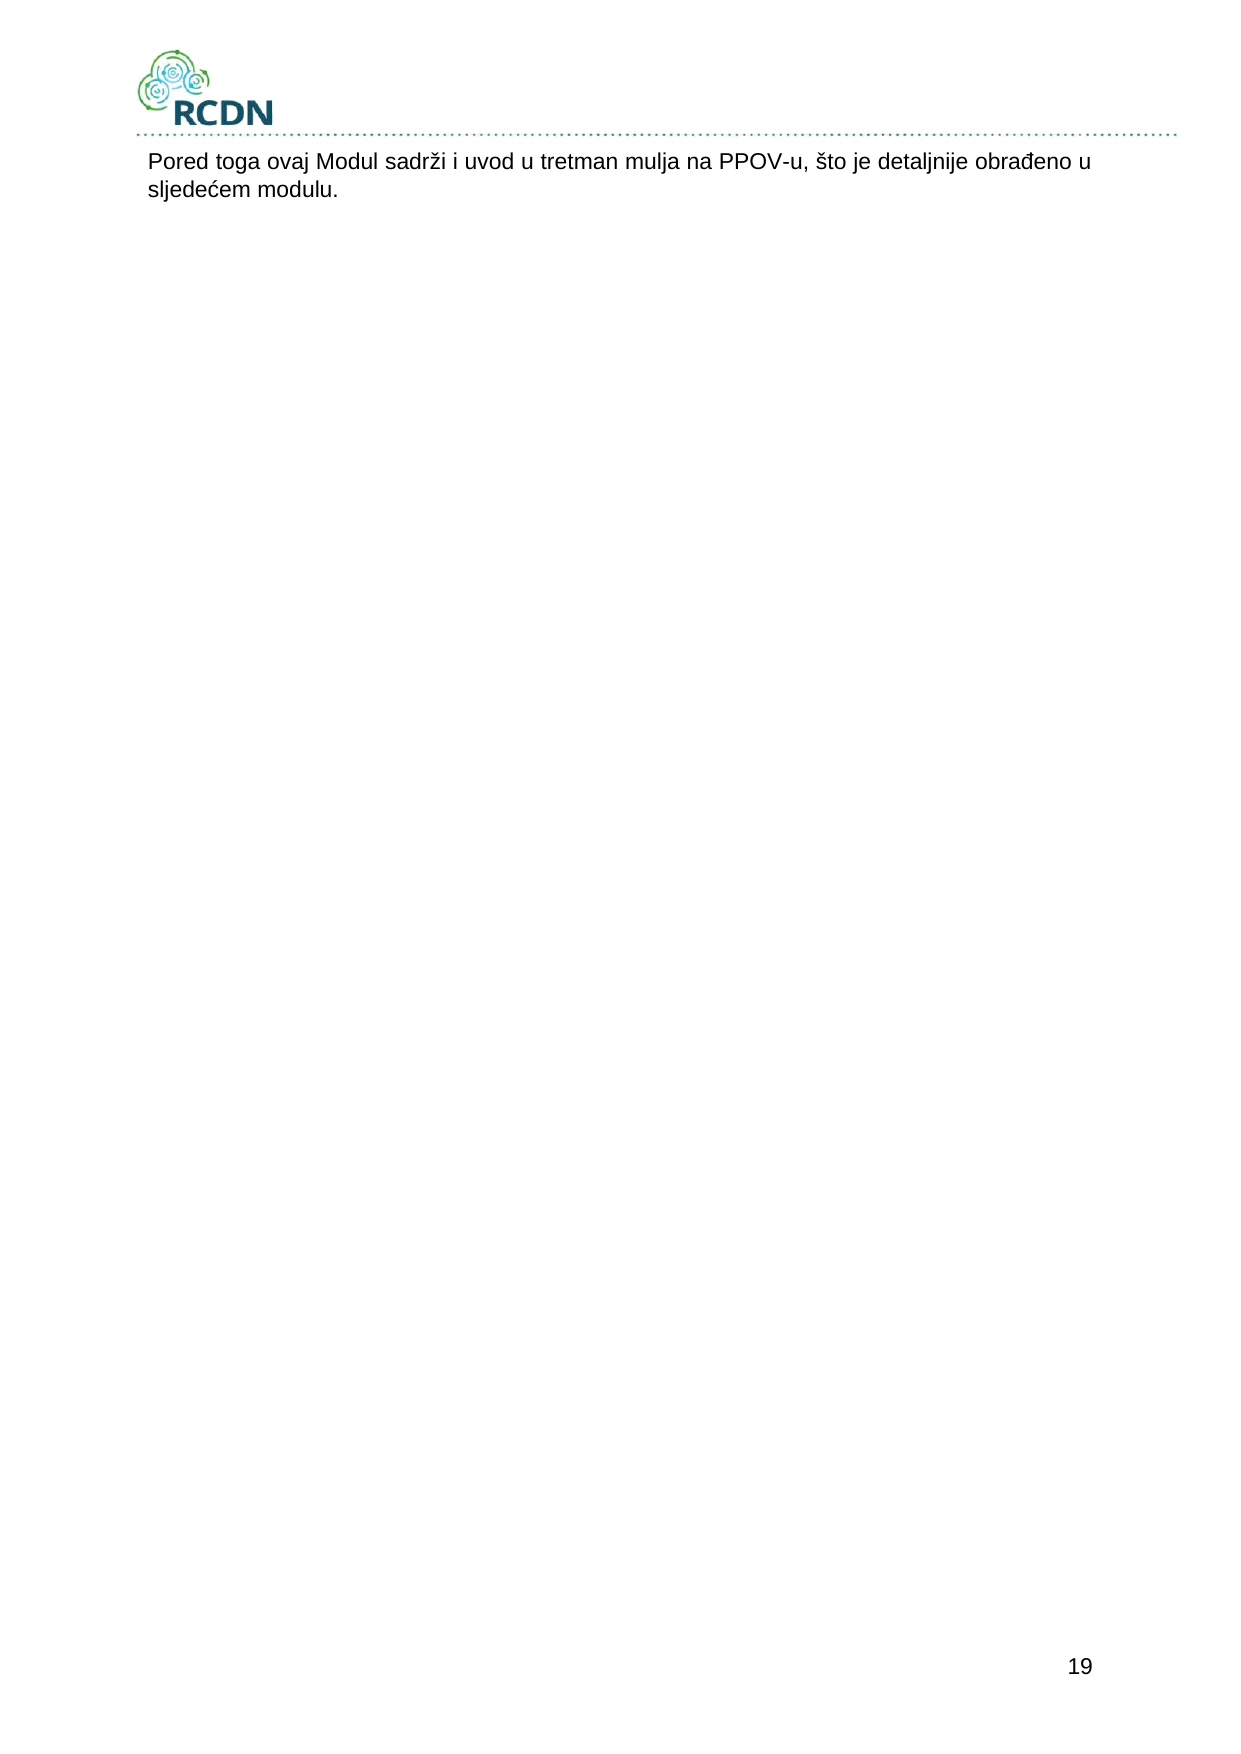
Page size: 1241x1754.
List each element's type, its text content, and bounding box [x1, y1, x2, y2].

text Pored toga ovaj Modul sadrži i uvod u tretman mulja na PPOV-u, što je detaljnije obrađeno u sljedećem modulu. [148, 148, 1093, 202]
picture [28, 12, 1241, 154]
